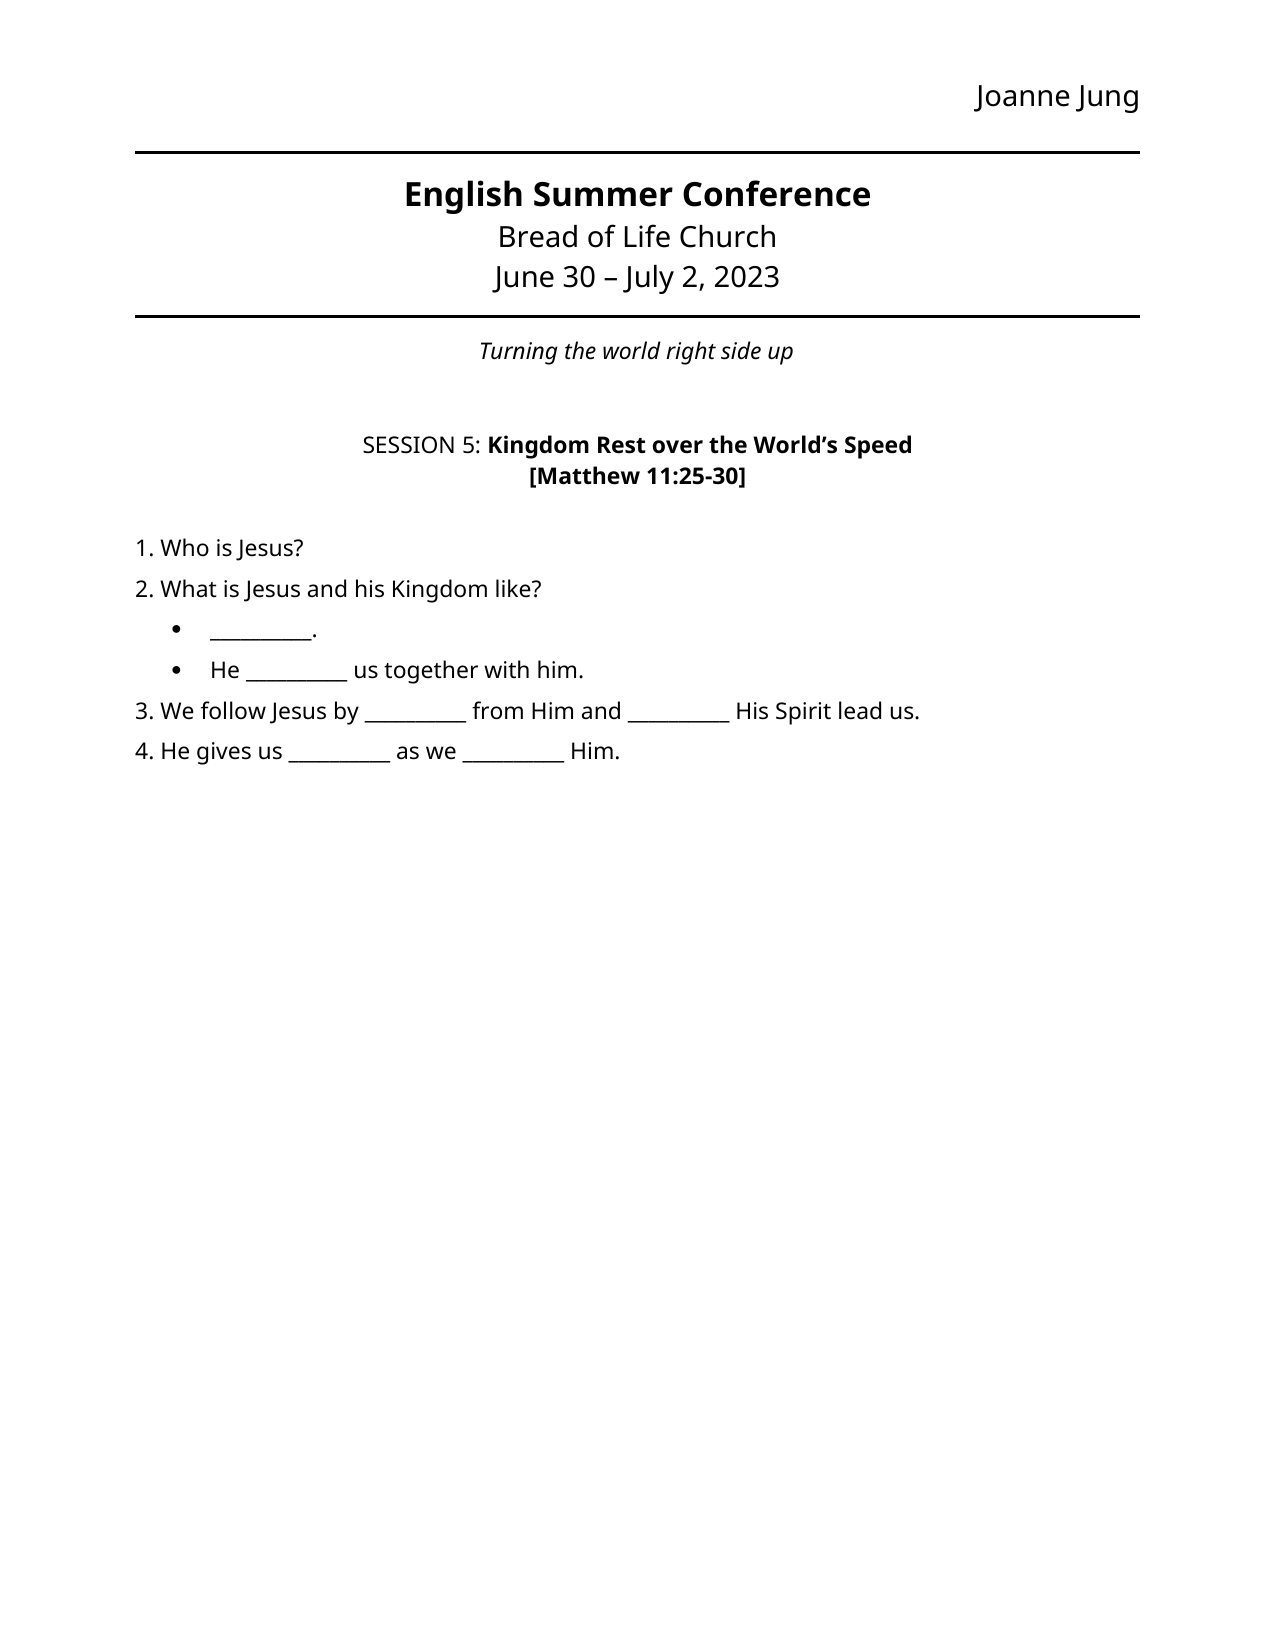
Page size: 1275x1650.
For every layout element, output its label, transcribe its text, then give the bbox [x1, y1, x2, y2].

list __________. [172, 613, 1140, 644]
text June 30 – July 2, 2023 [135, 256, 1140, 296]
text 3. We follow Jesus by __________ from Him and __________ His Spirit lead us. [135, 694, 1140, 726]
text 2. What is Jesus and his Kingdom like? [135, 573, 1140, 604]
text 4. He gives us __________ as we __________ Him. [135, 735, 1140, 766]
text SESSION 5: Kingdom Rest over the World’s Speed [135, 429, 1140, 460]
text 1. Who is Jesus? [135, 532, 1140, 563]
text Joanne Jung [135, 75, 1140, 115]
text English Summer Conference [135, 171, 1140, 216]
text Turning the world right side up [135, 335, 1140, 366]
list He __________ us together with him. [172, 654, 1140, 685]
text [Matthew 11:25-30] [135, 460, 1140, 491]
text Bread of Life Church [135, 216, 1140, 256]
